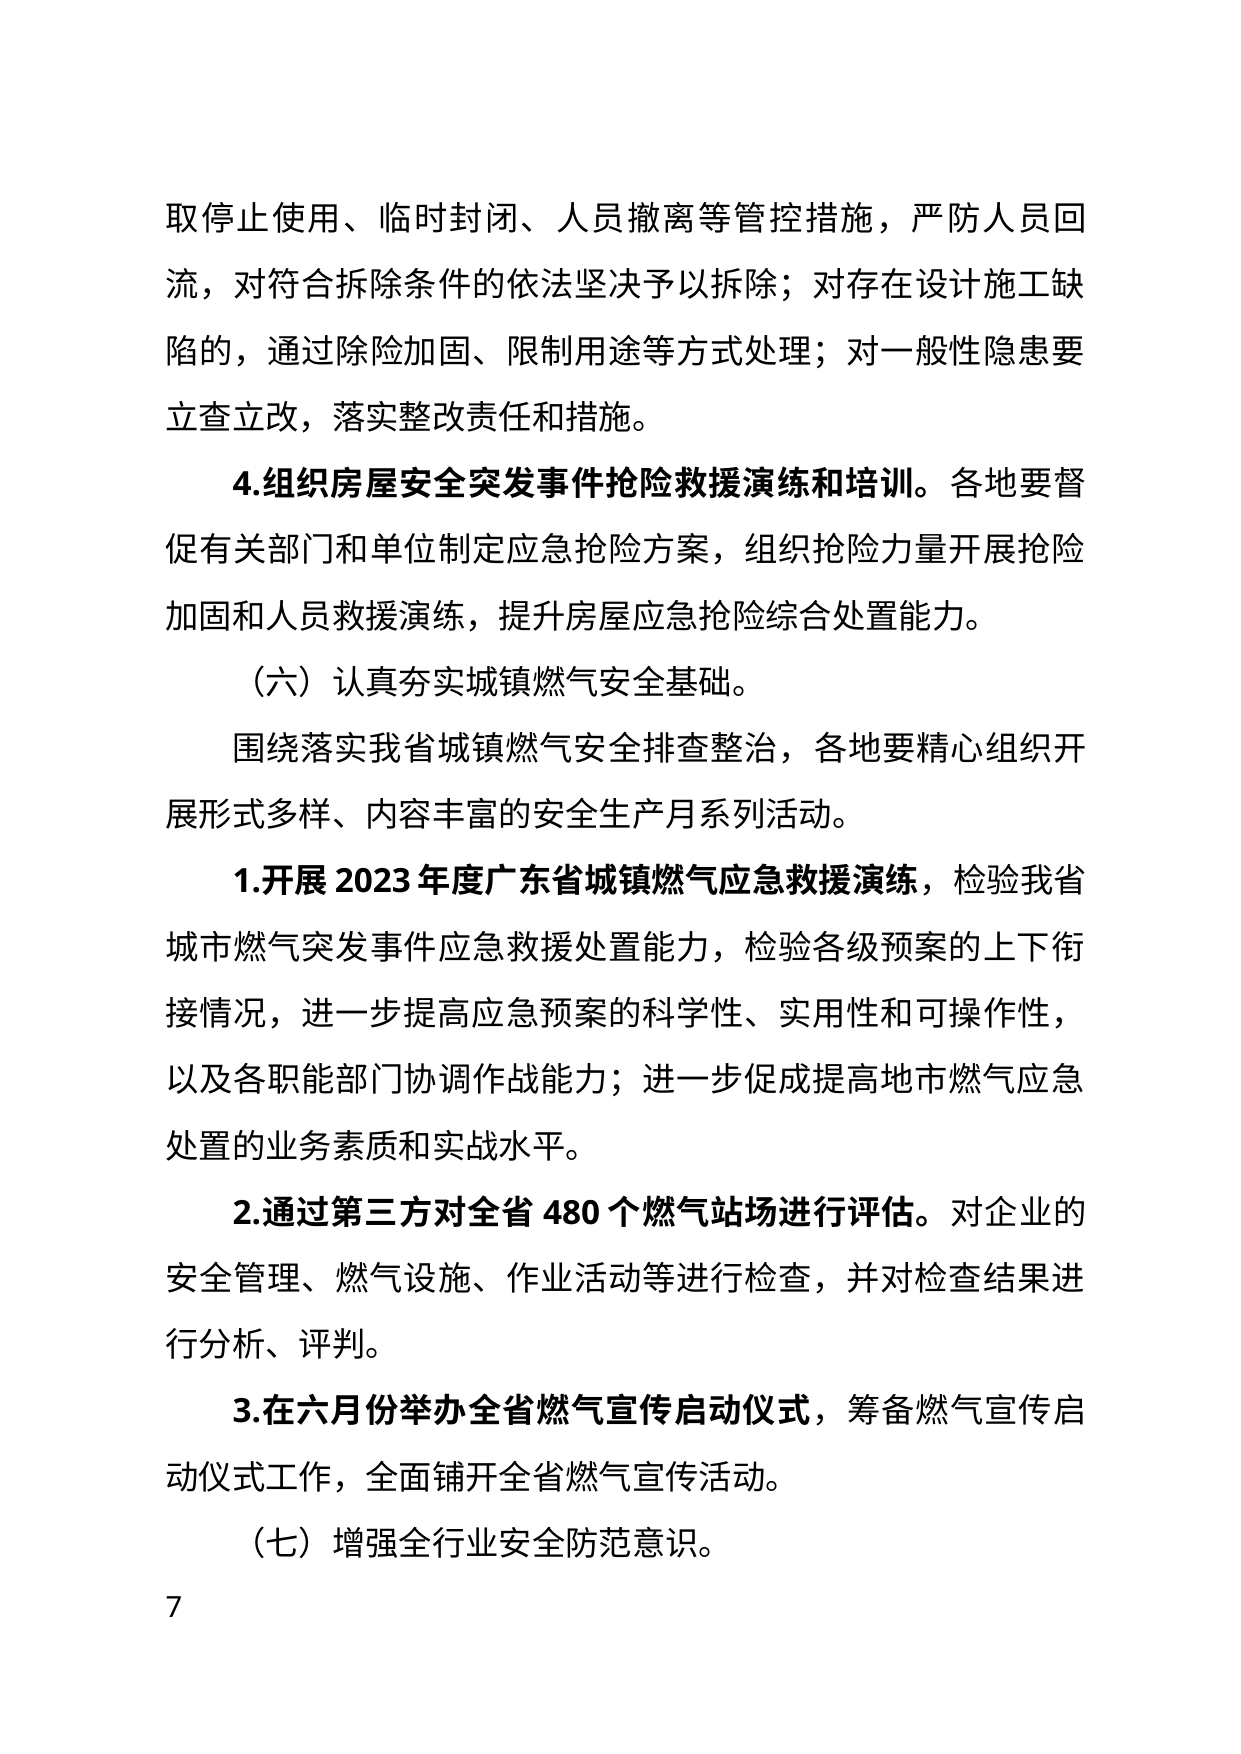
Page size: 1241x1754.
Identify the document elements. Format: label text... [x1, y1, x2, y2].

text 4.组织房屋安全突发事件抢险救援演练和培训。各地要督促有关部门和单位制定应急抢险方案，组织抢险力量开展抢险加固和人员救援演练，提升房屋应急抢险综合处置能力。 [165, 448, 1087, 647]
text 围绕落实我省城镇燃气安全排查整治，各地要精心组织开展形式多样、内容丰富的安全生产月系列活动。 [165, 713, 1087, 845]
text 1.开展2023年度广东省城镇燃气应急救援演练，检验我省城市燃气突发事件应急救援处置能力，检验各级预案的上下衔接情况，进一步提高应急预案的科学性、实用性和可操作性，以及各职能部门协调作战能力；进一步促成提高地市燃气应急处置的业务素质和实战水平。 [165, 845, 1087, 1177]
text （七）增强全行业安全防范意识。 [165, 1508, 1087, 1574]
text （六）认真夯实城镇燃气安全基础。 [165, 647, 1087, 713]
text 2.通过第三方对全省480个燃气站场进行评估。对企业的安全管理、燃气设施、作业活动等进行检查，并对检查结果进行分析、评判。 [165, 1177, 1087, 1375]
text 3.在六月份举办全省燃气宣传启动仪式，筹备燃气宣传启动仪式工作，全面铺开全省燃气宣传活动。 [165, 1375, 1087, 1508]
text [165, 183, 1087, 448]
